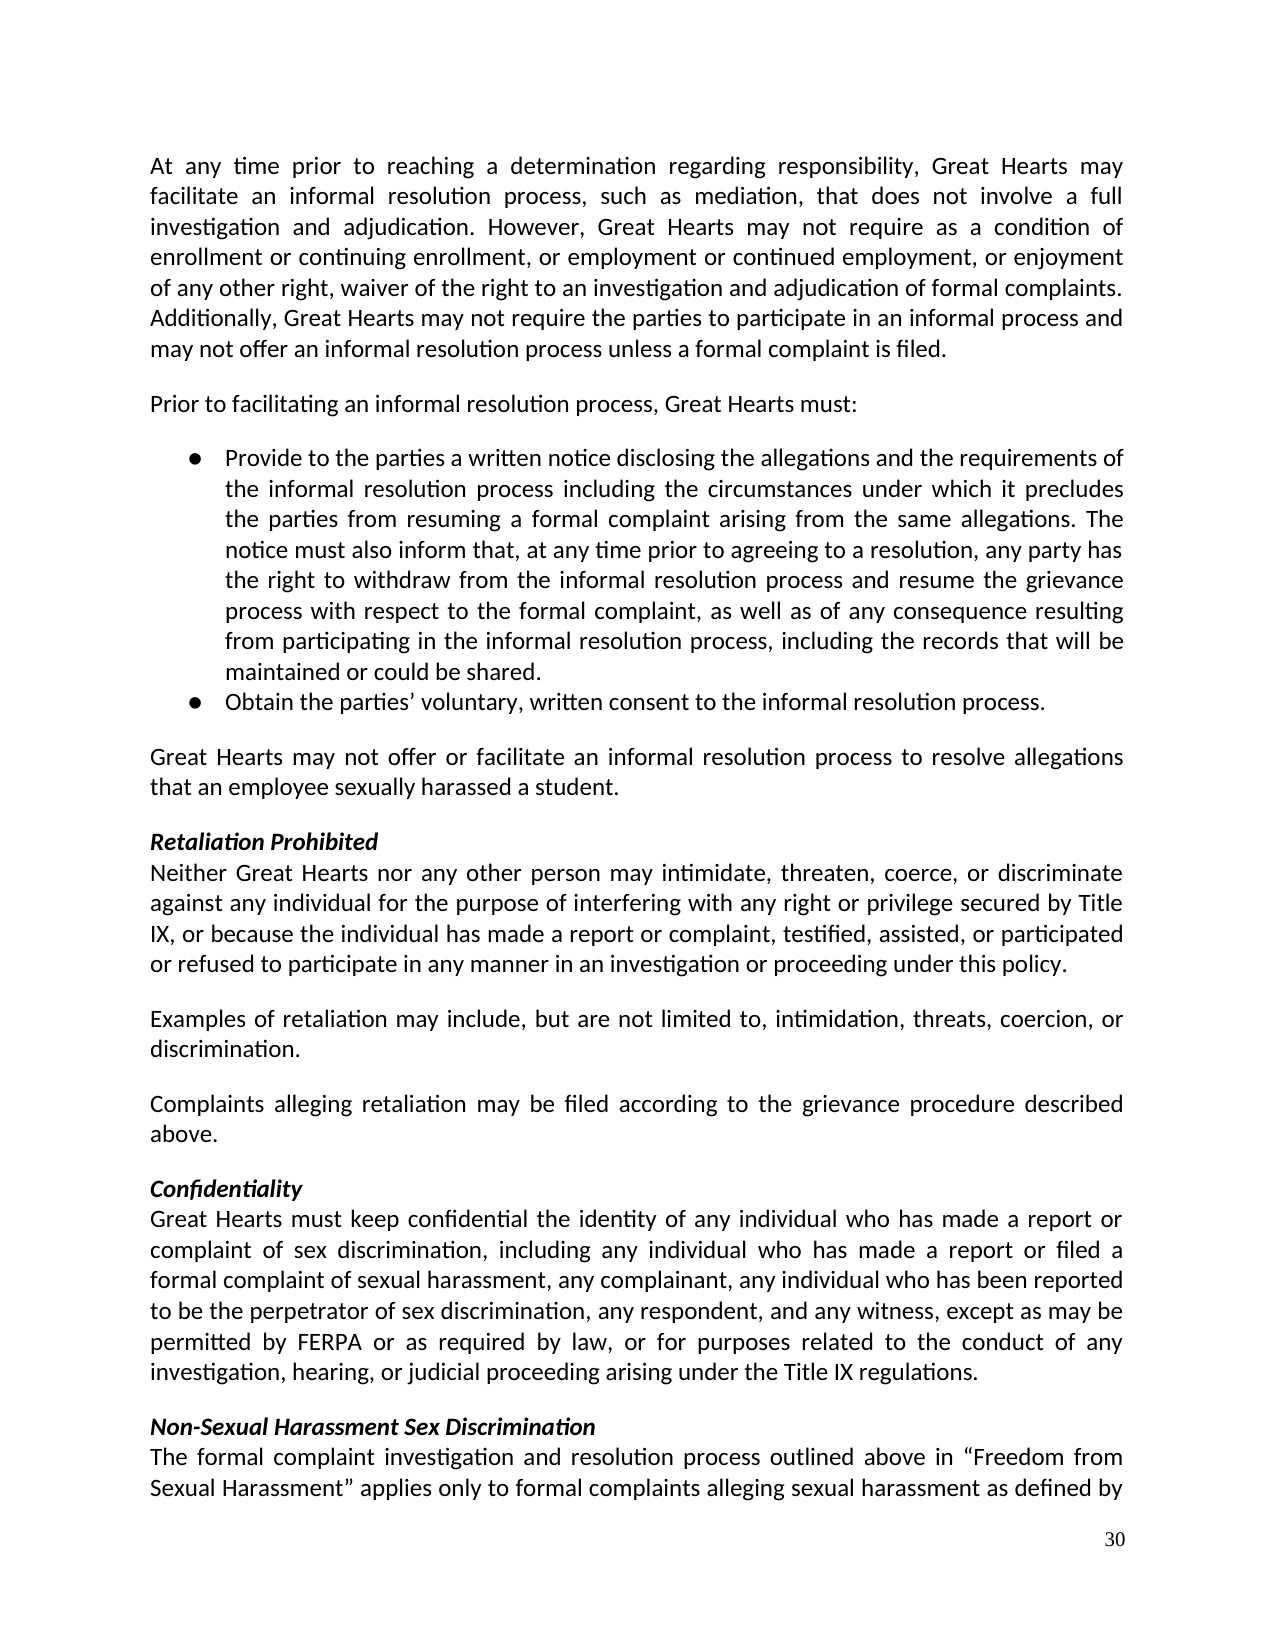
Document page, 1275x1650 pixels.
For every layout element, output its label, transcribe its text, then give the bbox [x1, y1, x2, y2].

text Great Hearts must keep confidential the identity of any individual who has made a report or complaint of sex discrimination, including any individual who has made a report or filed a formal complaint of sexual harassment, any complainant, any individual who has been reported to be the perpetrator of sex discrimination, any respondent, and any witness, except as may be permitted by FERPA or as required by law, or for purposes related to the conduct of any investigation, hearing, or judicial proceeding arising under the Title IX regulations. [150, 1203, 1125, 1387]
text Complaints alleging retaliation may be filed according to the grievance procedure described above. [150, 1088, 1125, 1149]
text Examples of retaliation may include, but are not limited to, intimidation, threats, coercion, or discrimination. [150, 1003, 1125, 1064]
text Neither Great Hearts nor any other person may intimidate, threaten, coerce, or discriminate against any individual for the purpose of interfering with any right or privilege secured by Title IX, or because the individual has made a report or complaint, testified, assisted, or participated or refused to participate in any manner in an investigation or proceeding under this policy. [150, 857, 1125, 979]
text Confidentiality [150, 1173, 1125, 1203]
text At any time prior to reaching a determination regarding responsibility, Great Hearts may facilitate an informal resolution process, such as mediation, that does not involve a full investigation and adjudication. However, Great Hearts may not require as a condition of enrollment or continuing enrollment, or employment or continued employment, or enjoyment of any other right, waiver of the right to an investigation and adjudication of formal complaints. Additionally, Great Hearts may not require the parties to participate in an informal process and may not offer an informal resolution process unless a formal complaint is filed. [150, 150, 1125, 364]
text Great Hearts may not offer or facilitate an informal resolution process to resolve allegations that an employee sexually harassed a student. [150, 741, 1125, 802]
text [150, 1441, 1125, 1502]
text Prior to facilitating an informal resolution process, Great Hearts must: [150, 388, 1125, 418]
text Non-Sexual Harassment Sex Discrimination [150, 1411, 1125, 1441]
text Retaliation Prohibited [150, 826, 1125, 857]
list Provide to the parties a written notice disclosing the allegations and the requirements of the informal resolution process including the circumstances under which it precludes the parties from resuming a formal complaint arising from the same allegations. The notice must also inform that, at any time prior to agreeing to a resolution, any party has the right to withdraw from the informal resolution process and resume the grievance process with respect to the formal complaint, as well as of any consequence resulting from participating in the informal resolution process, including the records that will be maintained or could be shared. [187, 442, 1125, 686]
list Obtain the parties’ voluntary, written consent to the informal resolution process. [187, 686, 1125, 717]
